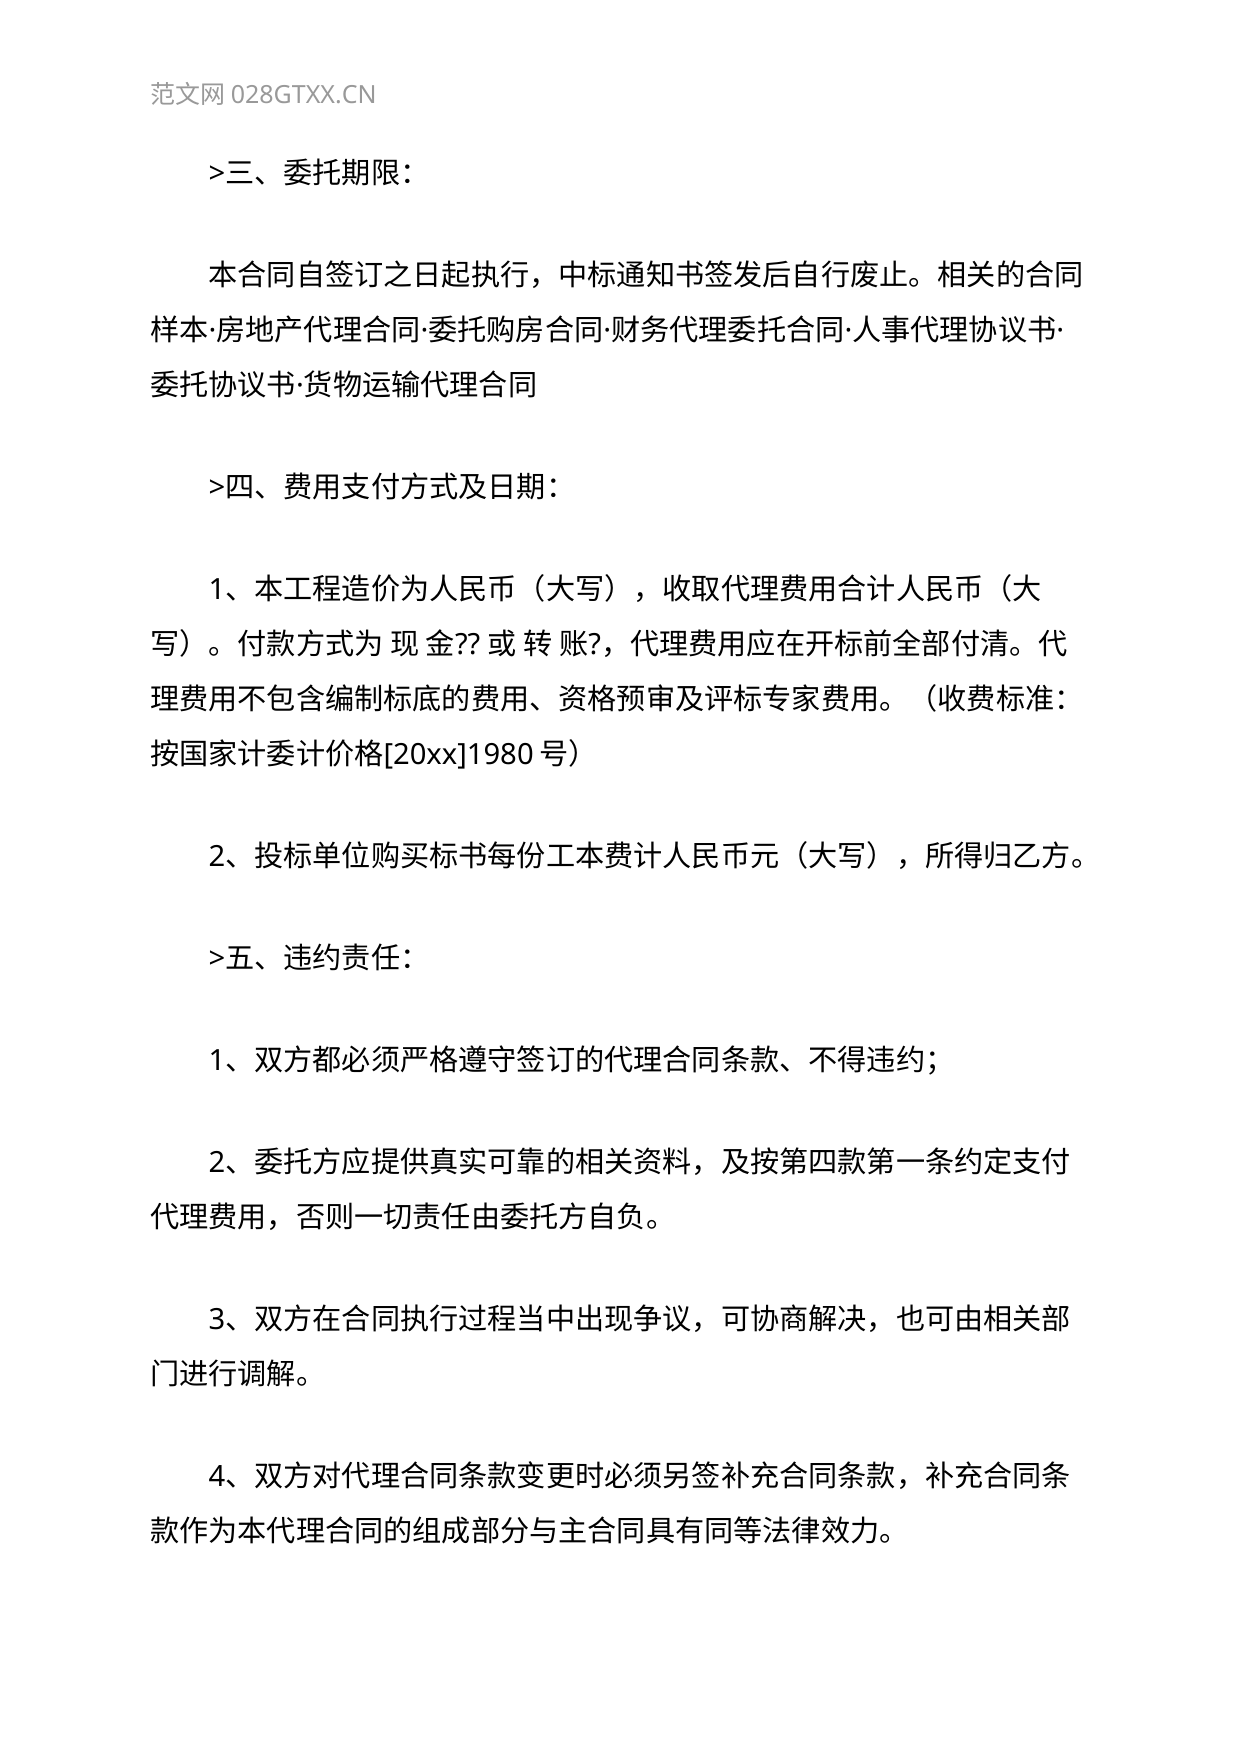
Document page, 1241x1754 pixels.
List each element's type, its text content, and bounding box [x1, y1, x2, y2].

text 1、双方都必须严格遵守签订的代理合同条款、不得违约； [150, 1037, 1090, 1079]
text 3、双方在合同执行过程当中出现争议，可协商解决，也可由相关部门进行调解。 [150, 1295, 1090, 1393]
text 2、投标单位购买标书每份工本费计人民币元（大写），所得归乙方。 [150, 833, 1090, 875]
text 4、双方对代理合同条款变更时必须另签补充合同条款，补充合同条款作为本代理合同的组成部分与主合同具有同等法律效力。 [150, 1452, 1090, 1549]
text 2、委托方应提供真实可靠的相关资料，及按第四款第一条约定支付代理费用，否则一切责任由委托方自负。 [150, 1139, 1090, 1236]
text 1、本工程造价为人民币（大写），收取代理费用合计人民币（大写）。付款方式为 现 金?? 或 转 账?，代理费用应在开标前全部付清。代理费用不包含编制标底的费用、资格预审及评标专家费用。（收费标准：按国家计委计价格[20xx]1980号） [150, 566, 1090, 773]
text >三、委托期限： [150, 150, 1090, 192]
text >四、费用支付方式及日期： [150, 464, 1090, 506]
text >五、违约责任： [150, 935, 1090, 977]
text 本合同自签订之日起执行，中标通知书签发后自行废止。相关的合同样本·房地产代理合同·委托购房合同·财务代理委托合同·人事代理协议书·委托协议书·货物运输代理合同 [150, 252, 1090, 404]
